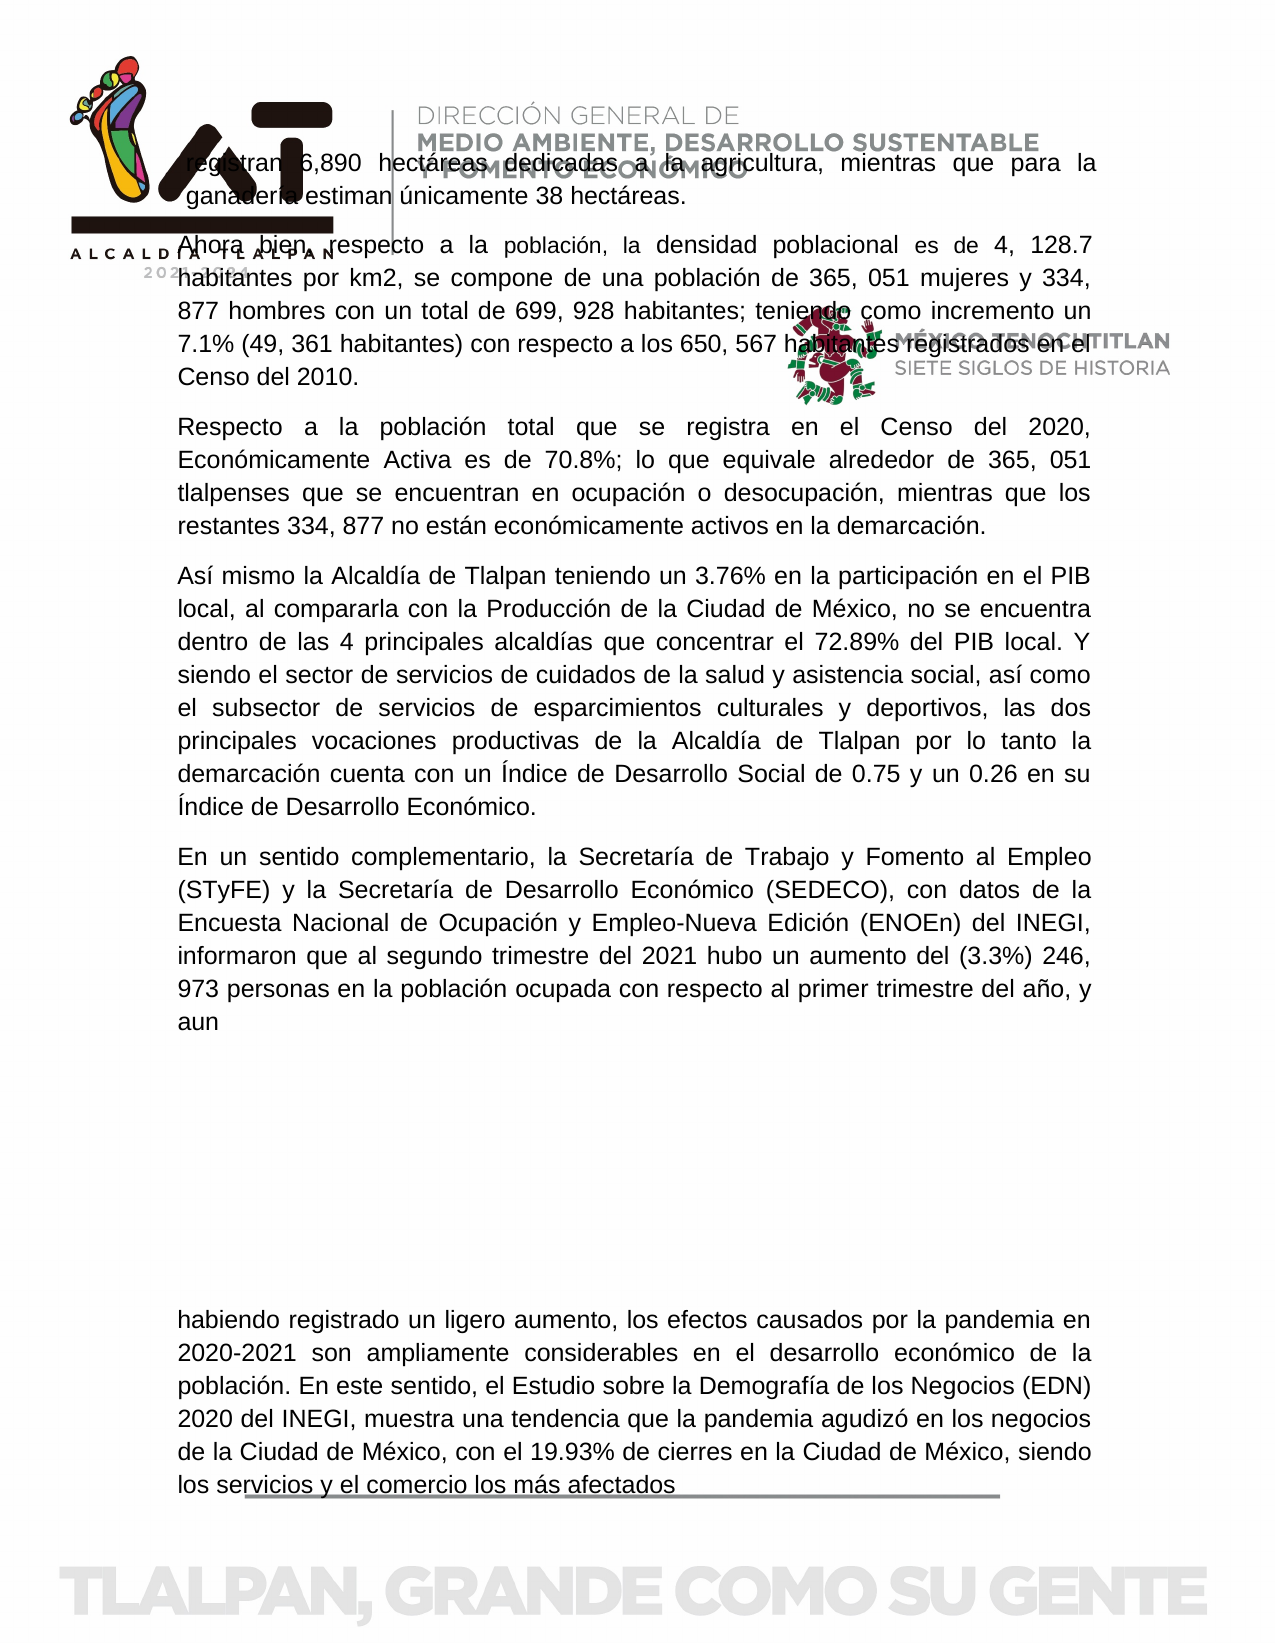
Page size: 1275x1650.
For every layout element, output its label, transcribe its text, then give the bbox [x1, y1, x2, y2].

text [186, 148, 1098, 209]
text En un sentido complementario, la Secretaría de Trabajo y Fomento al Empleo (STyFE) y la Secretaría de Desarrollo Económico (SEDECO), con datos de la Encuesta Nacional de Ocupación y Empleo-Nueva Edición (ENOEn) del INEGI, informaron que al segundo trimestre del 2021 hubo un aumento del (3.3%) 246, 973 personas en la población ocupada con respecto al primer trimestre del año, y aun [177, 842, 1093, 1036]
text habiendo registrado un ligero aumento, los efectos causados por la pandemia en 2020-2021 son ampliamente considerables en el desarrollo económico de la población. En este sentido, el Estudio sobre la Demografía de los Negocios (EDN) 2020 del INEGI, muestra una tendencia que la pandemia agudizó en los negocios de la Ciudad de México, con el 19.93% de cierres en la Ciudad de México, siendo los servicios y el comercio los más afectados [177, 1305, 1093, 1499]
text Así mismo la Alcaldía de Tlalpan teniendo un 3.76% en la participación en el PIB local, al compararla con la Producción de la Ciudad de México, no se encuentra dentro de las 4 principales alcaldías que concentrar el 72.89% del PIB local. Y siendo el sector de servicios de cuidados de la salud y asistencia social, así como el subsector de servicios de esparcimientos culturales y deportivos, las dos principales vocaciones productivas de la Alcaldía de Tlalpan por lo tanto la demarcación cuenta con un Índice de Desarrollo Social de 0.75 y un 0.26 en su Índice de Desarrollo Económico. [177, 561, 1093, 821]
text Respecto a la población total que se registra en el Censo del 2020, Económicamente Activa es de 70.8%; lo que equivale alrededor de 365, 051 tlalpenses que se encuentran en ocupación o desocupación, mientras que los restantes 334, 877 no están económicamente activos en la demarcación. [177, 412, 1093, 540]
text Ahora bien, respecto a la población, la densidad poblacional es de 4, 128.7 habitantes por km2, se compone de una población de 365, 051 mujeres y 334, 877 hombres con un total de 699, 928 habitantes; teniendo como incremento un 7.1% (49, 361 habitantes) con respecto a los 650, 567 habitantes registrados en el Censo del 2010. [177, 230, 1093, 391]
picture [0, 0, 1275, 1643]
